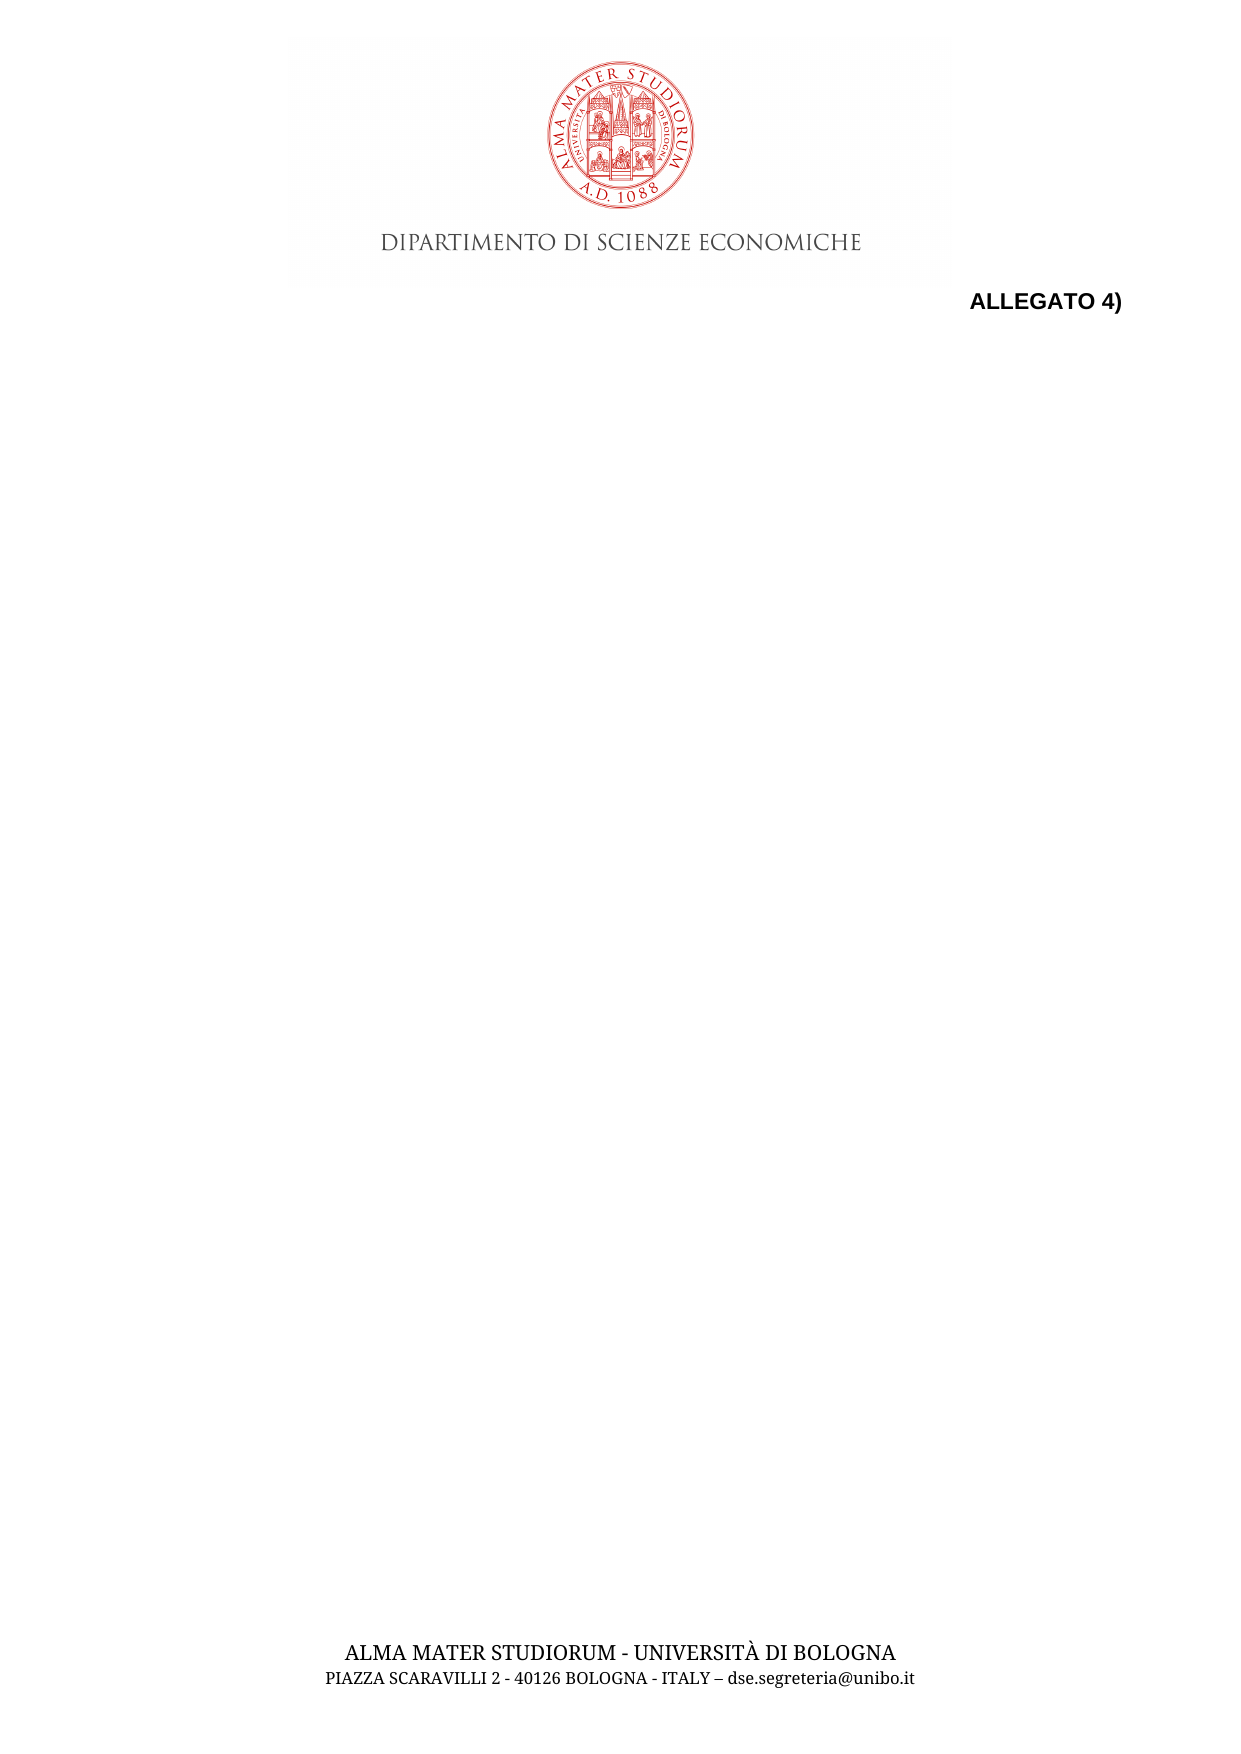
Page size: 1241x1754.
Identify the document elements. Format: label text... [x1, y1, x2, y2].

text ALLEGATO 4) [118, 288, 1122, 314]
